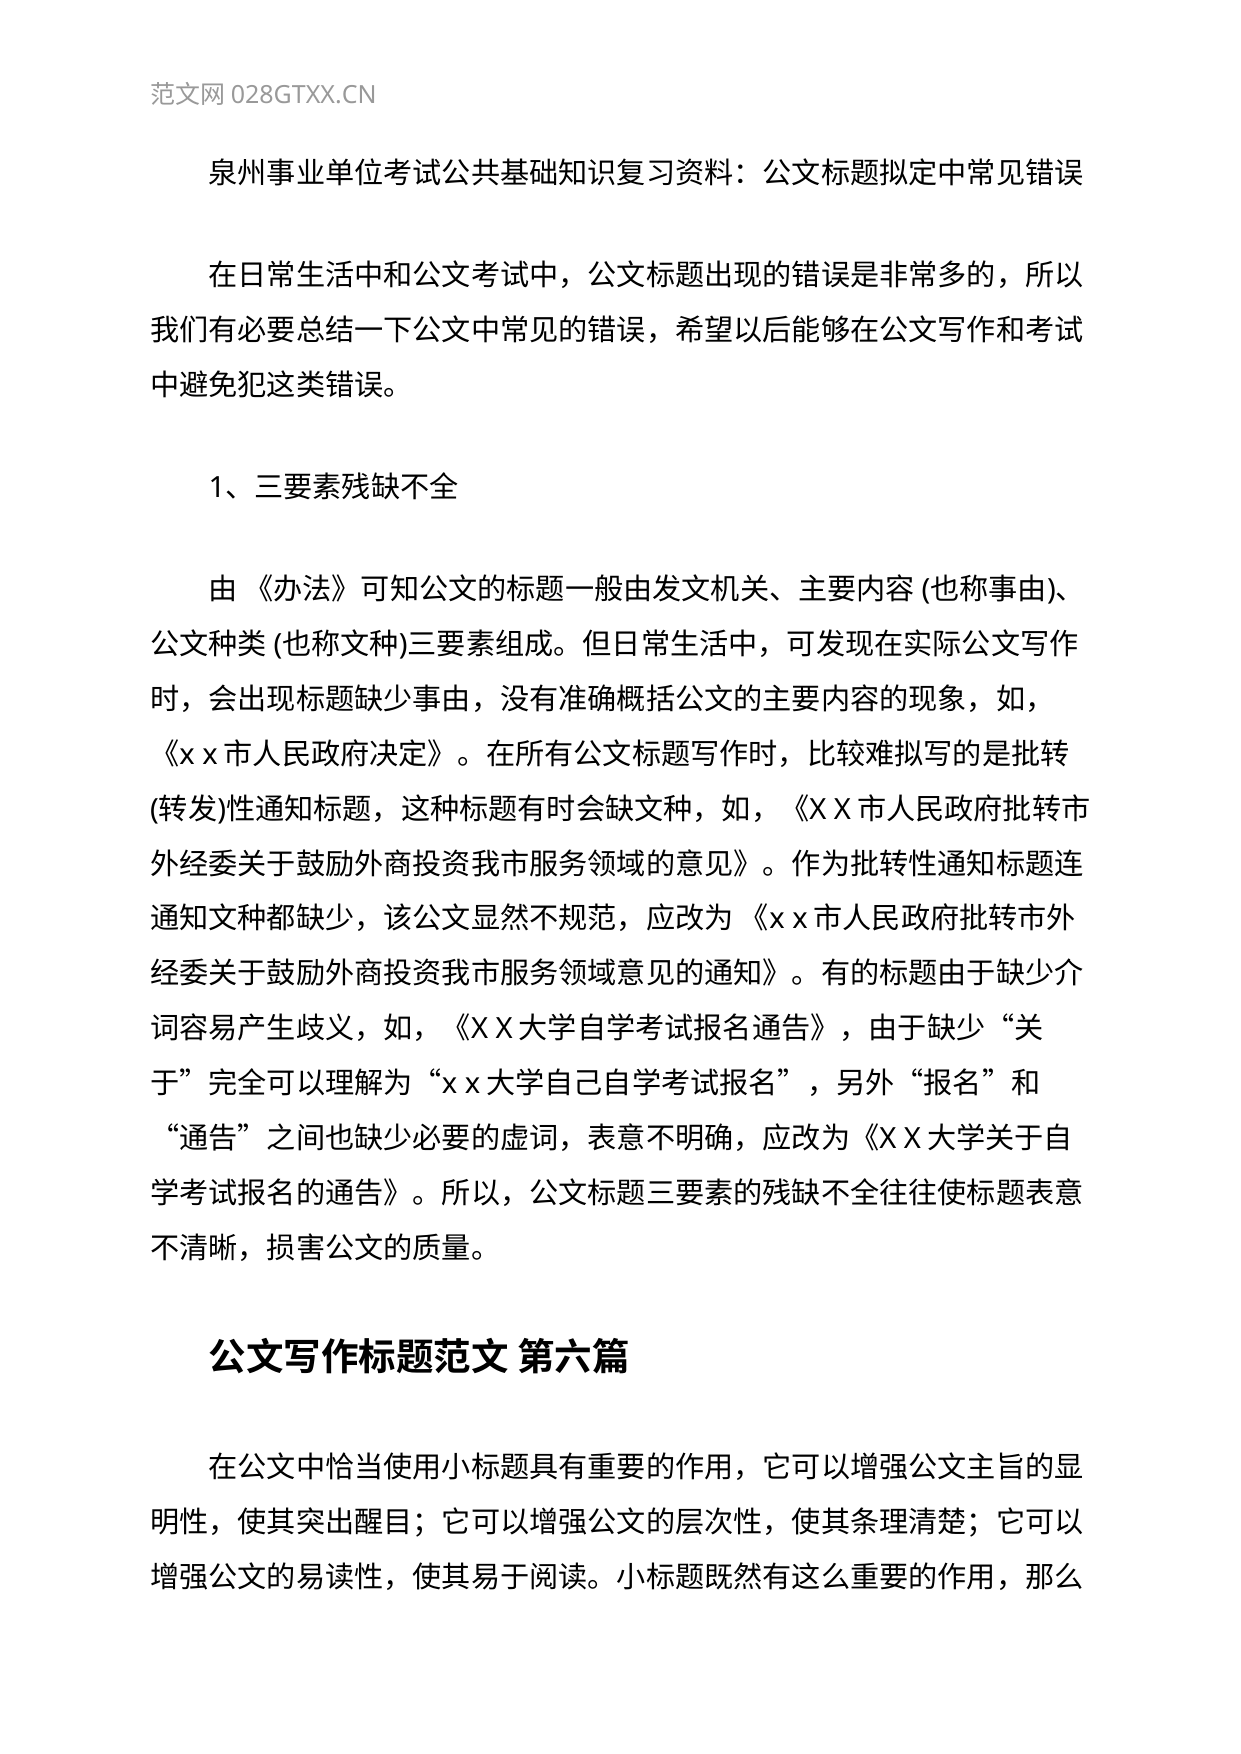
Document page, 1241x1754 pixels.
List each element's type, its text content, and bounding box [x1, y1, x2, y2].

text 1、三要素残缺不全 [150, 463, 1090, 506]
text 由 《办法》可知公文的标题一般由发文机关、主要内容 (也称事由)、公文种类 (也称文种)三要素组成。但日常生活中，可发现在实际公文写作时，会出现标题缺少事由，没有准确概括公文的主要内容的现象，如，《x x市人民政府决定》。在所有公文标题写作时，比较难拟写的是批转 (转发)性通知标题，这种标题有时会缺文种，如，《X X市人民政府批转市外经委关于鼓励外商投资我市服务领域的意见》。作为批转性通知标题连通知文种都缺少，该公文显然不规范，应改为 《x x市人民政府批转市外经委关于鼓励外商投资我市服务领域意见的通知》。有的标题由于缺少介词容易产生歧义，如，《X X大学自学考试报名通告》，由于缺少“关于”完全可以理解为“x x大学自己自学考试报名”，另外“报名”和“通告”之间也缺少必要的虚词，表意不明确，应改为《X X大学关于自学考试报名的通告》。所以，公文标题三要素的残缺不全往往使标题表意不清晰，损害公文的质量。 [150, 565, 1090, 1267]
text 公文写作标题范文 第六篇 [150, 1327, 1090, 1381]
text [150, 1444, 1090, 1596]
text 在日常生活中和公文考试中，公文标题出现的错误是非常多的，所以我们有必要总结一下公文中常见的错误，希望以后能够在公文写作和考试中避免犯这类错误。 [150, 252, 1090, 404]
text 泉州事业单位考试公共基础知识复习资料：公文标题拟定中常见错误 [150, 150, 1090, 192]
